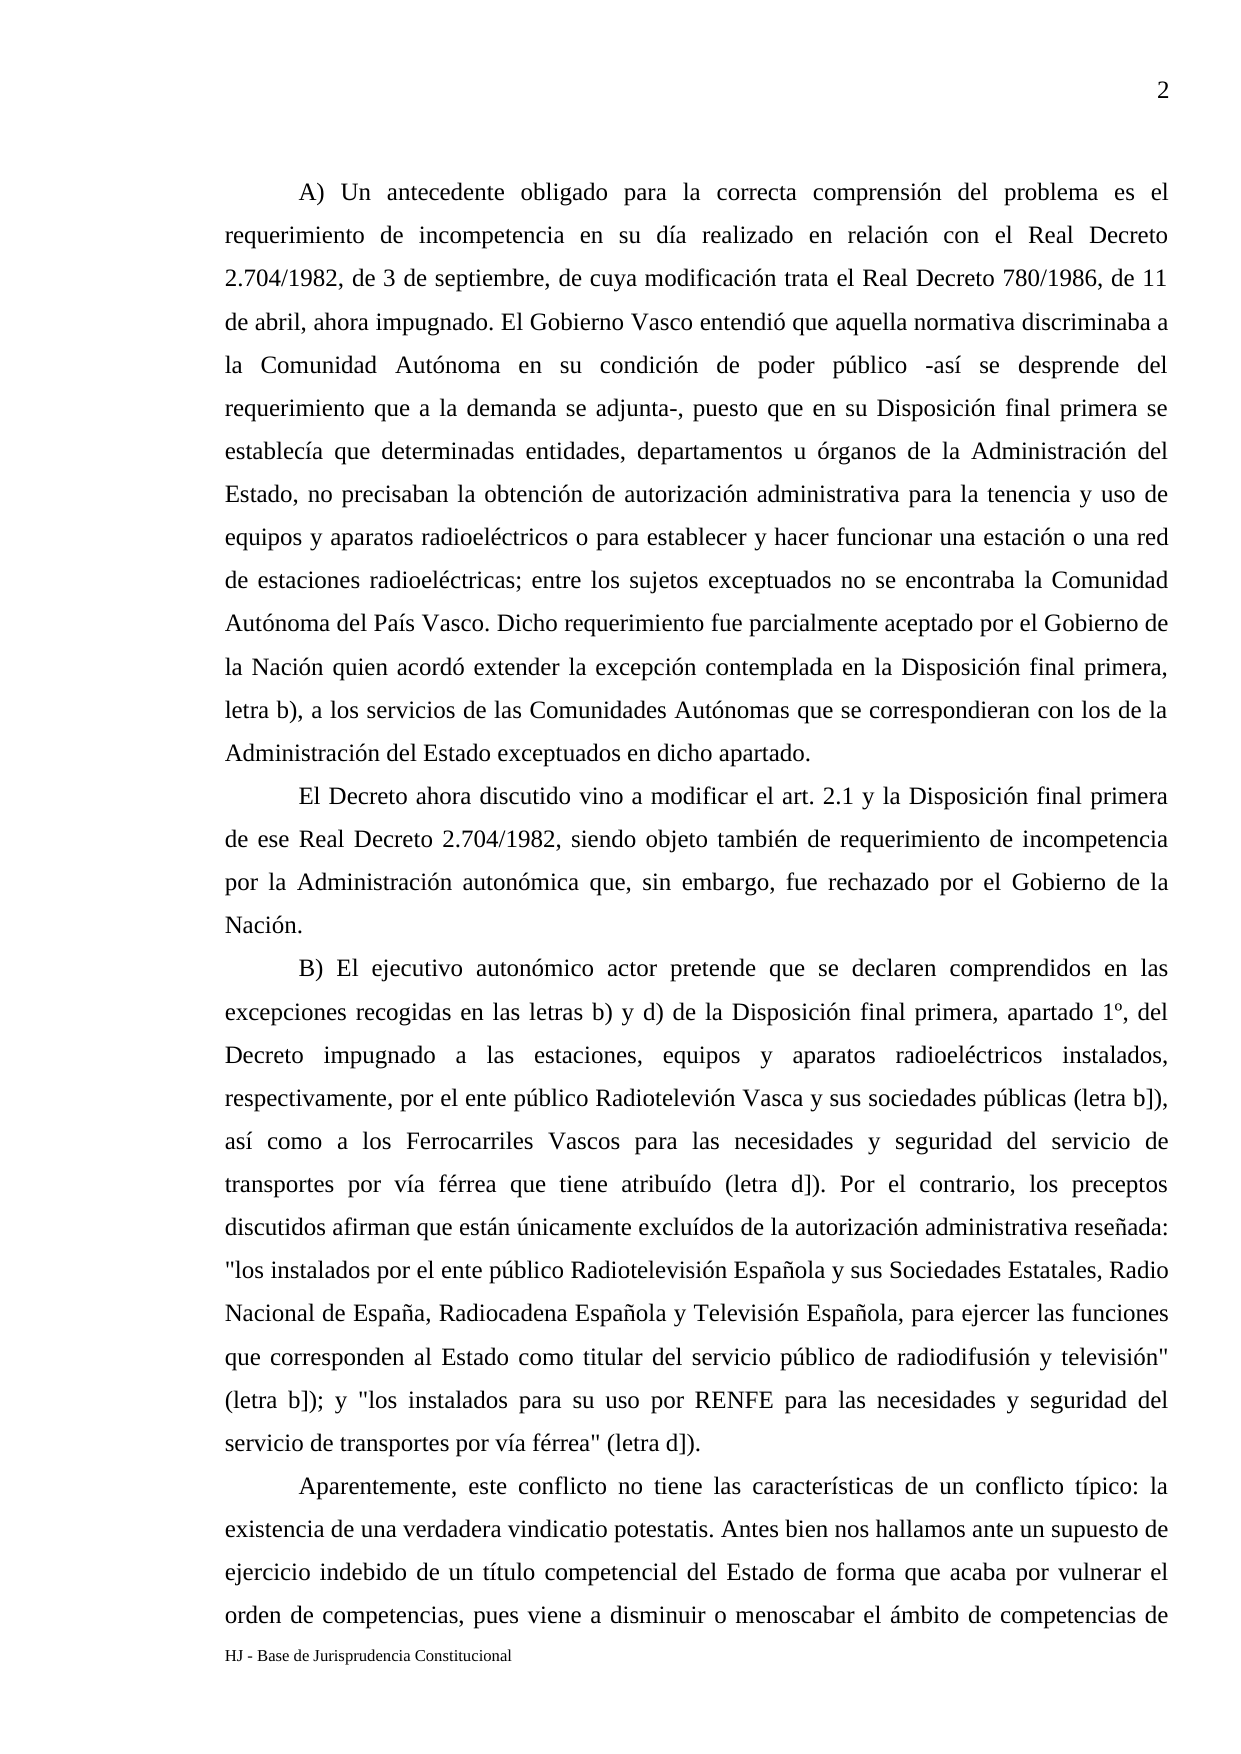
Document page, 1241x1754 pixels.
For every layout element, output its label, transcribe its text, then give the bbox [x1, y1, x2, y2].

text El Decreto ahora discutido vino a modificar el art. 2.1 y la Disposición final primera de ese Real Decreto 2.704/1982, siendo objeto también de requerimiento de incompetencia por la Administración autonómica que, sin embargo, fue rechazado por el Gobierno de la Nación. [224, 781, 1169, 939]
text B) El ejecutivo autonómico actor pretende que se declaren comprendidos en las excepciones recogidas en las letras b) y d) de la Disposición final primera, apartado 1º, del Decreto impugnado a las estaciones, equipos y aparatos radioeléctricos instalados, respectivamente, por el ente público Radiotelevión Vasca y sus sociedades públicas (letra b]), así como a los Ferrocarriles Vascos para las necesidades y seguridad del servicio de transportes por vía férrea que tiene atribuído (letra d]). Por el contrario, los preceptos discutidos afirman que están únicamente excluídos de la autorización administrativa reseñada: "los instalados por el ente público Radiotelevisión Española y sus Sociedades Estatales, Radio Nacional de España, Radiocadena Española y Televisión Española, para ejercer las funciones que corresponden al Estado como titular del servicio público de radiodifusión y televisión" (letra b]); y "los instalados para su uso por RENFE para las necesidades y seguridad del servicio de transportes por vía férrea" (letra d]). [224, 953, 1169, 1457]
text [224, 1471, 1169, 1629]
text A) Un antecedente obligado para la correcta comprensión del problema es el requerimiento de incompetencia en su día realizado en relación con el Real Decreto 2.704/1982, de 3 de septiembre, de cuya modificación trata el Real Decreto 780/1986, de 11 de abril, ahora impugnado. El Gobierno Vasco entendió que aquella normativa discriminaba a la Comunidad Autónoma en su condición de poder público -así se desprende del requerimiento que a la demanda se adjunta-, puesto que en su Disposición final primera se establecía que determinadas entidades, departamentos u órganos de la Administración del Estado, no precisaban la obtención de autorización administrativa para la tenencia y uso de equipos y aparatos radioeléctricos o para establecer y hacer funcionar una estación o una red de estaciones radioeléctricas; entre los sujetos exceptuados no se encontraba la Comunidad Autónoma del País Vasco. Dicho requerimiento fue parcialmente aceptado por el Gobierno de la Nación quien acordó extender la excepción contemplada en la Disposición final primera, letra b), a los servicios de las Comunidades Autónomas que se correspondieran con los de la Administración del Estado exceptuados en dicho apartado. [224, 177, 1169, 767]
